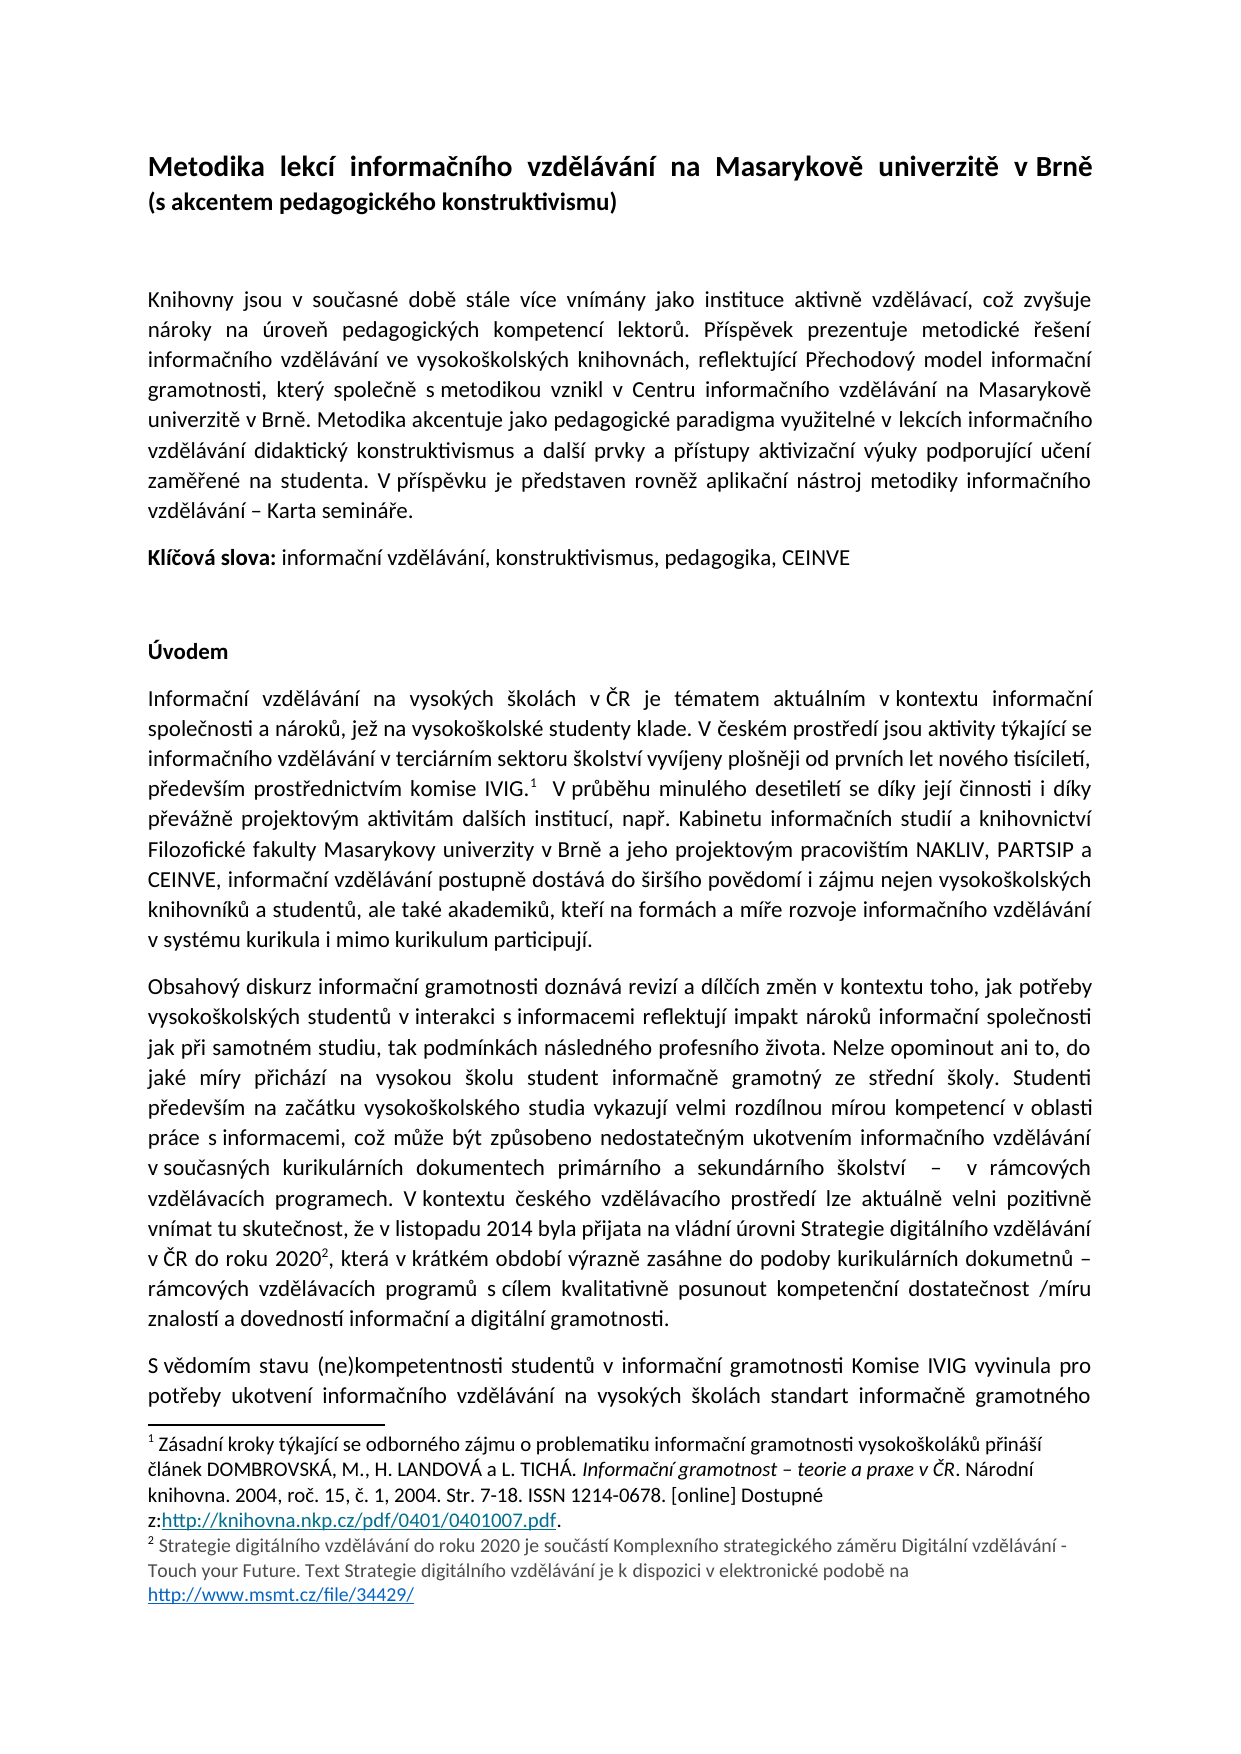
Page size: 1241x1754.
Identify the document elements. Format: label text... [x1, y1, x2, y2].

text Metodika lekcí informačního vzdělávání na Masarykově univerzitě v Brně (s akcentem pedagogického konstruktivismu) [148, 148, 1093, 216]
text Obsahový diskurz informační gramotnosti doznává revizí a dílčích změn v kontextu toho, jak potřeby vysokoškolských studentů v interakci s informacemi reflektují impakt nároků informační společnosti jak při samotném studiu, tak podmínkách následného profesního života. Nelze opominout ani to, do jaké míry přichází na vysokou školu student informačně gramotný ze střední školy. Studenti především na začátku vysokoškolského studia vykazují velmi rozdílnou mírou kompetencí v oblasti práce s informacemi, což může být způsobeno nedostatečným ukotvením informačního vzdělávání v současných kurikulárních dokumentech primárního a sekundárního školství – v rámcových vzdělávacích programech. V kontextu českého vzdělávacího prostředí lze aktuálně velni pozitivně vnímat tu skutečnost, že v listopadu 2014 byla přijata na vládní úrovni Strategie digitálního vzdělávání v ČR do roku 2020, která v krátkém období výrazně zasáhne do podoby kurikulárních dokumetnů – rámcových vzdělávacích programů s cílem kvalitativně posunout kompetenční dostatečnost /míru znalostí a dovedností informační a digitální gramotnosti. [148, 972, 1093, 1333]
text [148, 1351, 1093, 1410]
text Klíčová slova: informační vzdělávání, konstruktivismus, pedagogika, CEINVE [148, 543, 1093, 571]
text Úvodem [148, 637, 1093, 665]
text Knihovny jsou v současné době stále více vnímány jako instituce aktivně vzdělávací, což zvyšuje nároky na úroveň pedagogických kompetencí lektorů. Příspěvek prezentuje metodické řešení informačního vzdělávání ve vysokoškolských knihovnách, reflektující Přechodový model informační gramotnosti, který společně s metodikou vznikl v Centru informačního vzdělávání na Masarykově univerzitě v Brně. Metodika akcentuje jako pedagogické paradigma využitelné v lekcích informačního vzdělávání didaktický konstruktivismus a další prvky a přístupy aktivizační výuky podporující učení zaměřené na studenta. V příspěvku je představen rovněž aplikační nástroj metodiky informačního vzdělávání – Karta semináře. [148, 285, 1093, 524]
text Informační vzdělávání na vysokých školách v ČR je tématem aktuálním v kontextu informační společnosti a nároků, jež na vysokoškolské studenty klade. V českém prostředí jsou aktivity týkající se informačního vzdělávání v terciárním sektoru školství vyvíjeny plošněji od prvních let nového tisíciletí, především prostřednictvím komise IVIG. V průběhu minulého desetiletí se díky její činnosti i díky převážně projektovým aktivitám dalších institucí, např. Kabinetu informačních studií a knihovnictví Filozofické fakulty Masarykovy univerzity v Brně a jeho projektovým pracovištím NAKLIV, PARTSIP a CEINVE, informační vzdělávání postupně dostává do širšího povědomí i zájmu nejen vysokoškolských knihovníků a studentů, ale také akademiků, kteří na formách a míře rozvoje informačního vzdělávání v systému kurikula i mimo kurikulum participují. [148, 684, 1093, 953]
